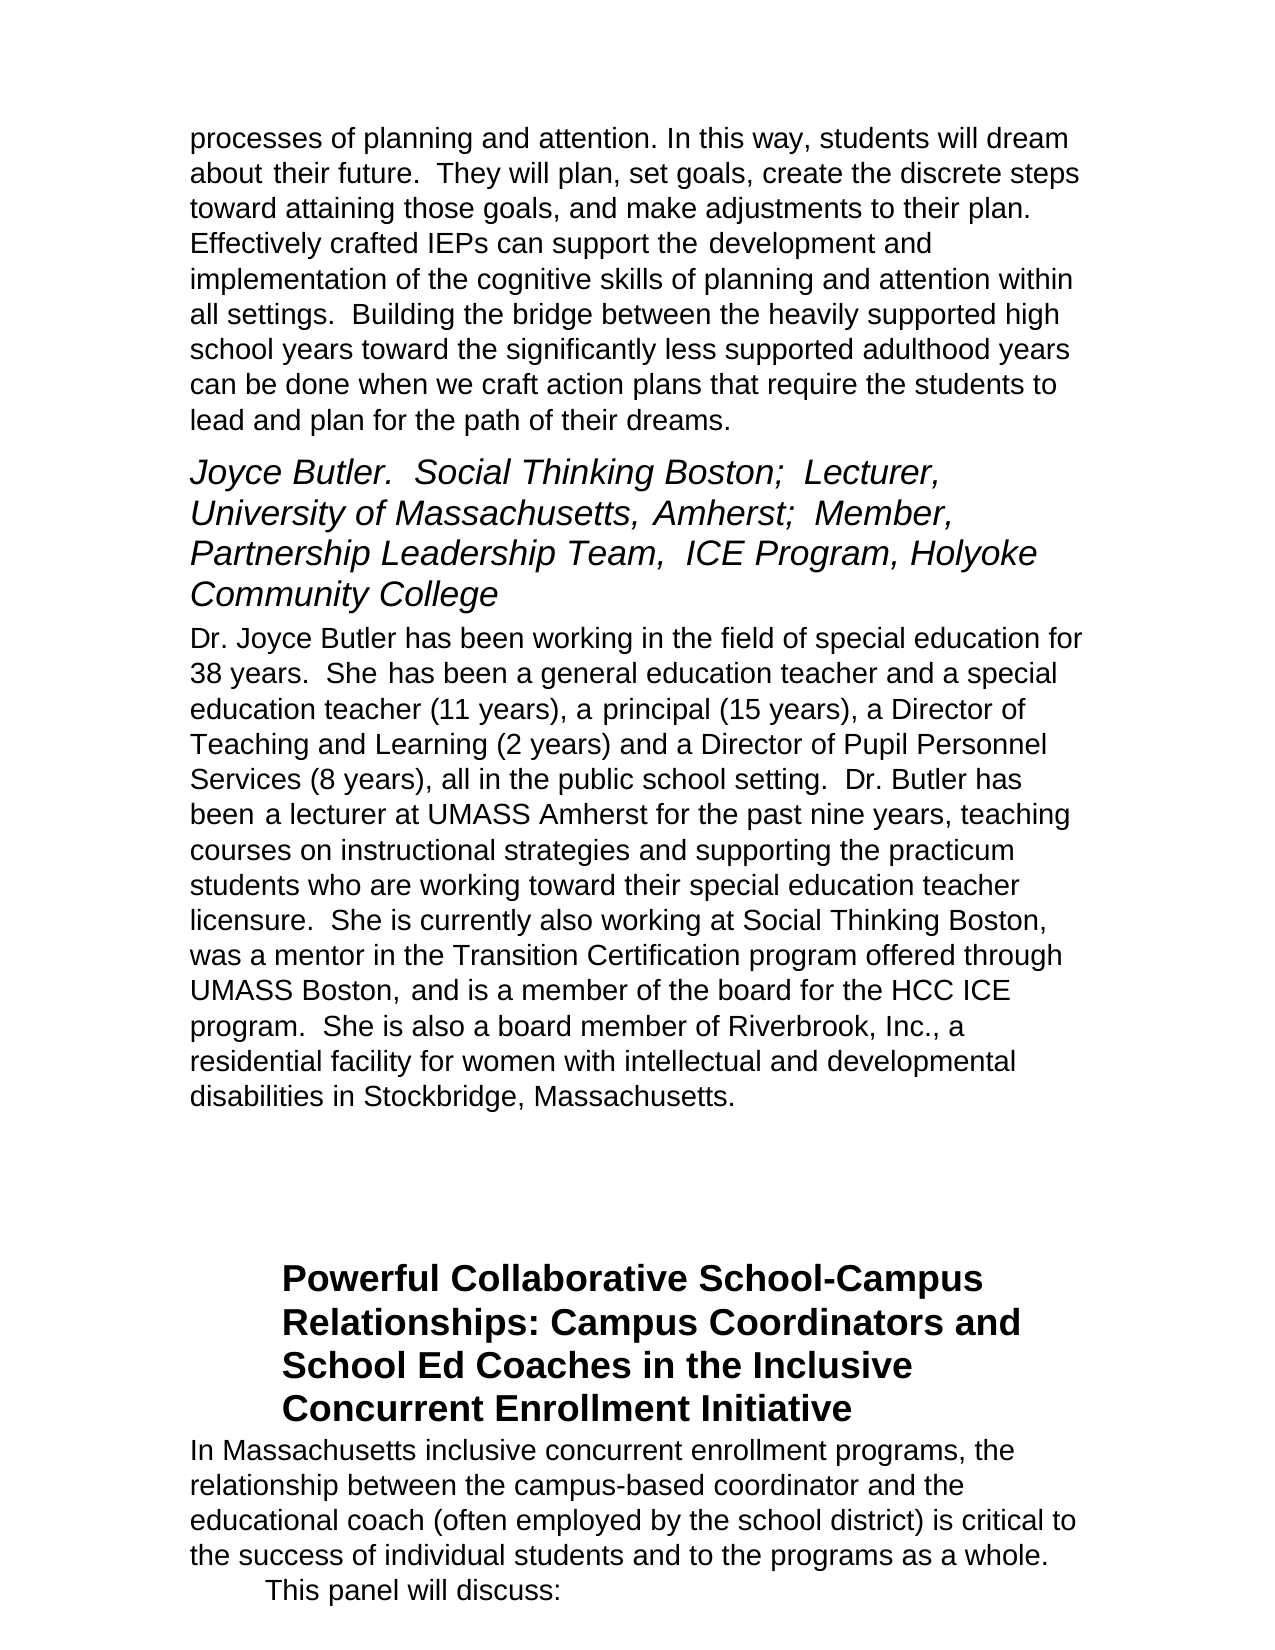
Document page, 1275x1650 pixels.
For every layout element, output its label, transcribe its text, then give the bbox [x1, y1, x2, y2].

subtitle Powerful Collaborative School-Campus Relationships: Campus Coordinators and School Ed Coaches in the Inclusive Concurrent Enrollment Initiative [282, 1257, 1096, 1429]
text Dr. Joyce Butler has been working in the field of special education for 38 years. She has been a general education teacher and a special education teacher (11 years), a principal (15 years), a Director of Teaching and Learning (2 years) and a Director of Pupil Personnel Services (8 years), all in the public school setting. Dr. Butler has been a lecturer at UMASS Amherst for the past nine years, teaching courses on instructional strategies and supporting the practicum students who are working toward their special education teacher licensure. She is currently also working at Social Thinking Boston, was a mentor in the Transition Certification program offered through UMASS Boston, and is a member of the board for the HCC ICE program. She is also a board member of Riverbrook, Inc., a residential facility for women with intellectual and developmental disabilities in Stockbridge, Massachusetts. [189, 621, 1086, 1113]
text This panel will discuss: [264, 1573, 1096, 1607]
text In Massachusetts inclusive concurrent enrollment programs, the relationship between the campus-based coordinator and the educational coach (often employed by the school district) is critical to the success of individual students and to the programs as a whole. [189, 1433, 1086, 1572]
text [189, 121, 1086, 436]
subtitle Joyce Butler. Social Thinking Boston; Lecturer, University of Massachusetts, Amherst; Member, Partnership Leadership Team, ICE Program, Holyoke Community College [189, 451, 1096, 614]
